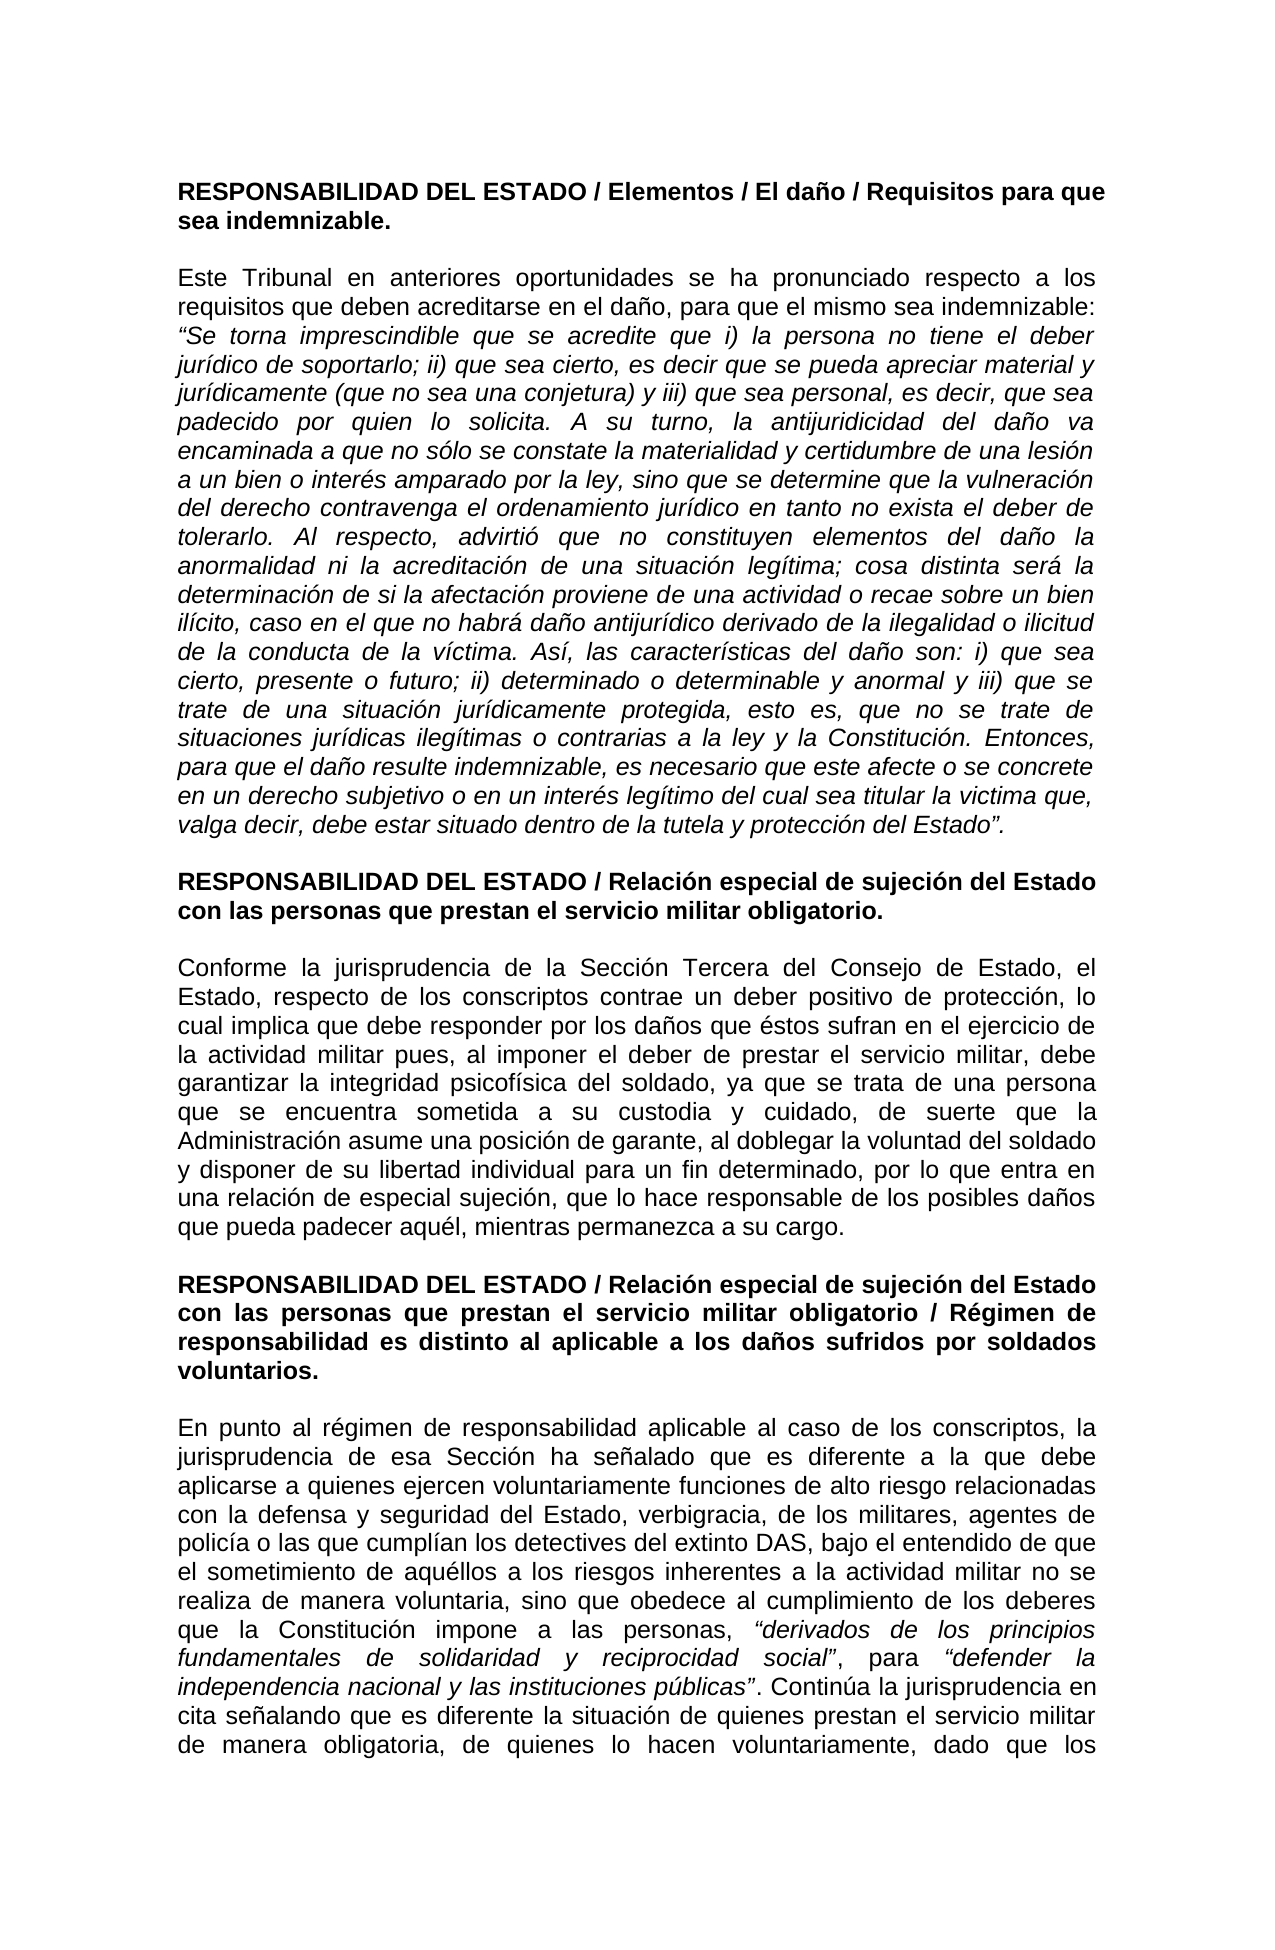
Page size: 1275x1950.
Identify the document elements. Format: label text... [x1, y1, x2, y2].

text RESPONSABILIDAD DEL ESTADO / Relación especial de sujeción del Estado con las personas que prestan el servicio militar obligatorio / Régimen de responsabilidad es distinto al aplicable a los daños sufridos por soldados voluntarios. [177, 1270, 1098, 1385]
text Conforme la jurisprudencia de la Sección Tercera del Consejo de Estado, el Estado, respecto de los conscriptos contrae un deber positivo de protección, lo cual implica que debe responder por los daños que éstos sufran en el ejercicio de la actividad militar pues, al imponer el deber de prestar el servicio militar, debe garantizar la integridad psicofísica del soldado, ya que se trata de una persona que se encuentra sometida a su custodia y cuidado, de suerte que la Administración asume una posición de garante, al doblegar la voluntad del soldado y disponer de su libertad individual para un fin determinado, por lo que entra en una relación de especial sujeción, que lo hace responsable de los posibles daños que pueda padecer aquél, mientras permanezca a su cargo. [177, 953, 1098, 1241]
text Este Tribunal en anteriores oportunidades se ha pronunciado respecto a los requisitos que deben acreditarse en el daño, para que el mismo sea indemnizable: “Se torna imprescindible que se acredite que i) la persona no tiene el deber jurídico de soportarlo; ii) que sea cierto, es decir que se pueda apreciar material y jurídicamente (que no sea una conjetura) y iii) que sea personal, es decir, que sea padecido por quien lo solicita. A su turno, la antijuridicidad del daño va encaminada a que no sólo se constate la materialidad y certidumbre de una lesión a un bien o interés amparado por la ley, sino que se determine que la vulneración del derecho contravenga el ordenamiento jurídico en tanto no exista el deber de tolerarlo. Al respecto, advirtió que no constituyen elementos del daño la anormalidad ni la acreditación de una situación legítima; cosa distinta será la determinación de si la afectación proviene de una actividad o recae sobre un bien ilícito, caso en el que no habrá daño antijurídico derivado de la ilegalidad o ilicitud de la conducta de la víctima. Así, las características del daño son: i) que sea cierto, presente o futuro; ii) determinado o determinable y anormal y iii) que se trate de una situación jurídicamente protegida, esto es, que no se trate de situaciones jurídicas ilegítimas o contrarias a la ley y la Constitución. Entonces, para que el daño resulte indemnizable, es necesario que este afecte o se concrete en un derecho subjetivo o en un interés legítimo del cual sea titular la victima que, valga decir, debe estar situado dentro de la tutela y protección del Estado”. [177, 263, 1098, 838]
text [177, 1413, 1098, 1758]
text RESPONSABILIDAD DEL ESTADO / Relación especial de sujeción del Estado con las personas que prestan el servicio militar obligatorio. [177, 867, 1098, 925]
subtitle RESPONSABILIDAD DEL ESTADO / Elementos / El daño / Requisitos para que sea indemnizable. [177, 177, 1106, 235]
